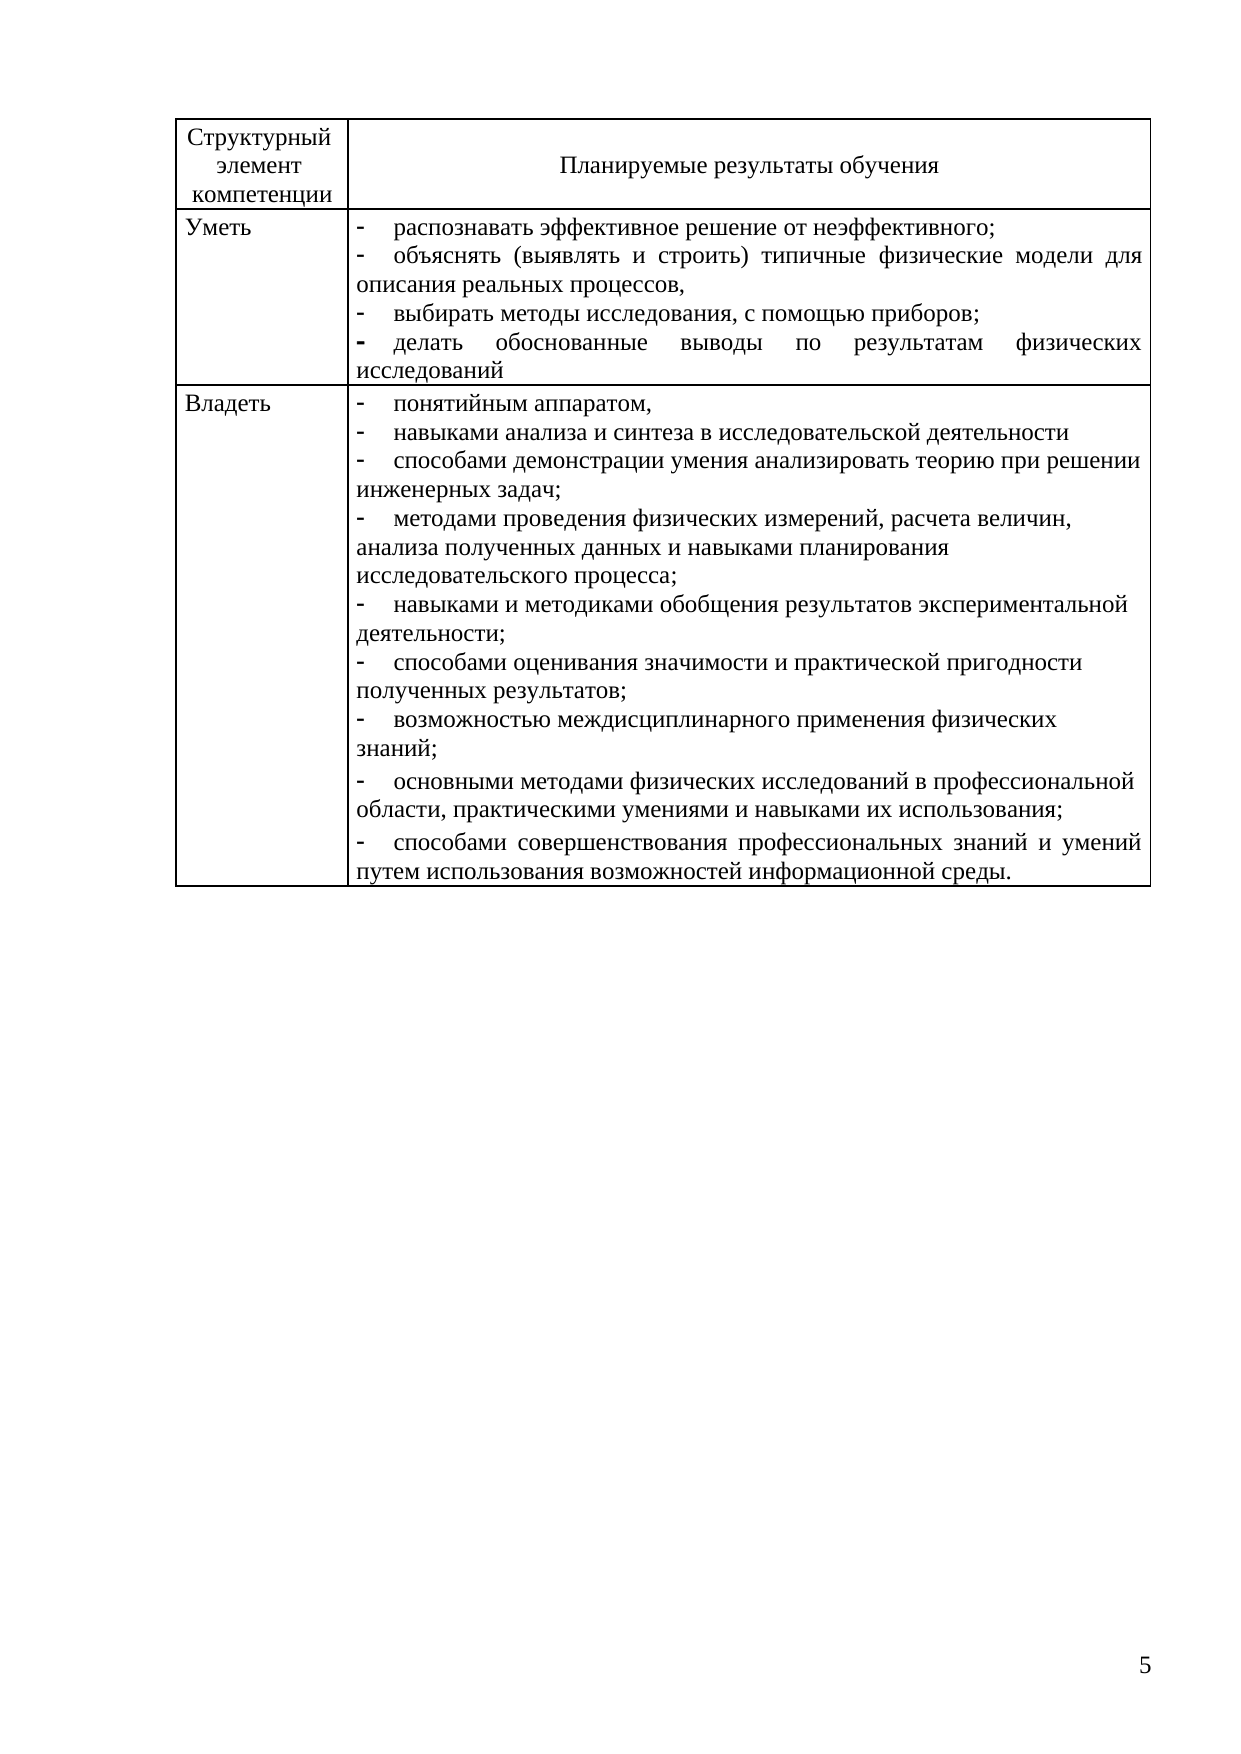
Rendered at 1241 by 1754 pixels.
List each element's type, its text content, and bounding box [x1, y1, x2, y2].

table_header Планируемые результаты обучения [349, 120, 1150, 208]
table_cell Владеть [177, 386, 347, 885]
table_cell распознавать эффективное решение от неэффективного; объяснять (выявлять и строить) типичные физические модели для описания реальных процессов, выбирать методы исследования, с помощью приборов; делать обоснованные выводы по результатам физических исследований [349, 210, 1150, 384]
table_cell понятийным аппаратом, навыками анализа и синтеза в исследовательской деятельности способами демонстрации умения анализировать теорию при решении инженерных задач; методами проведения физических измерений, расчета величин, анализа полученных данных и навыками планирования исследовательского процесса; навыками и методиками обобщения результатов экспериментальной деятельности; способами оценивания значимости и практической пригодности полученных результатов; возможностью междисциплинарного применения физических знаний; основными методами физических исследований в профессиональной области, практическими умениями и навыками их использования; способами совершенствования профессиональных знаний и умений путем использования возможностей информационной среды. [349, 386, 1150, 885]
table_header Структурный элемент компетенции [177, 120, 347, 208]
table_cell Уметь [177, 210, 347, 384]
